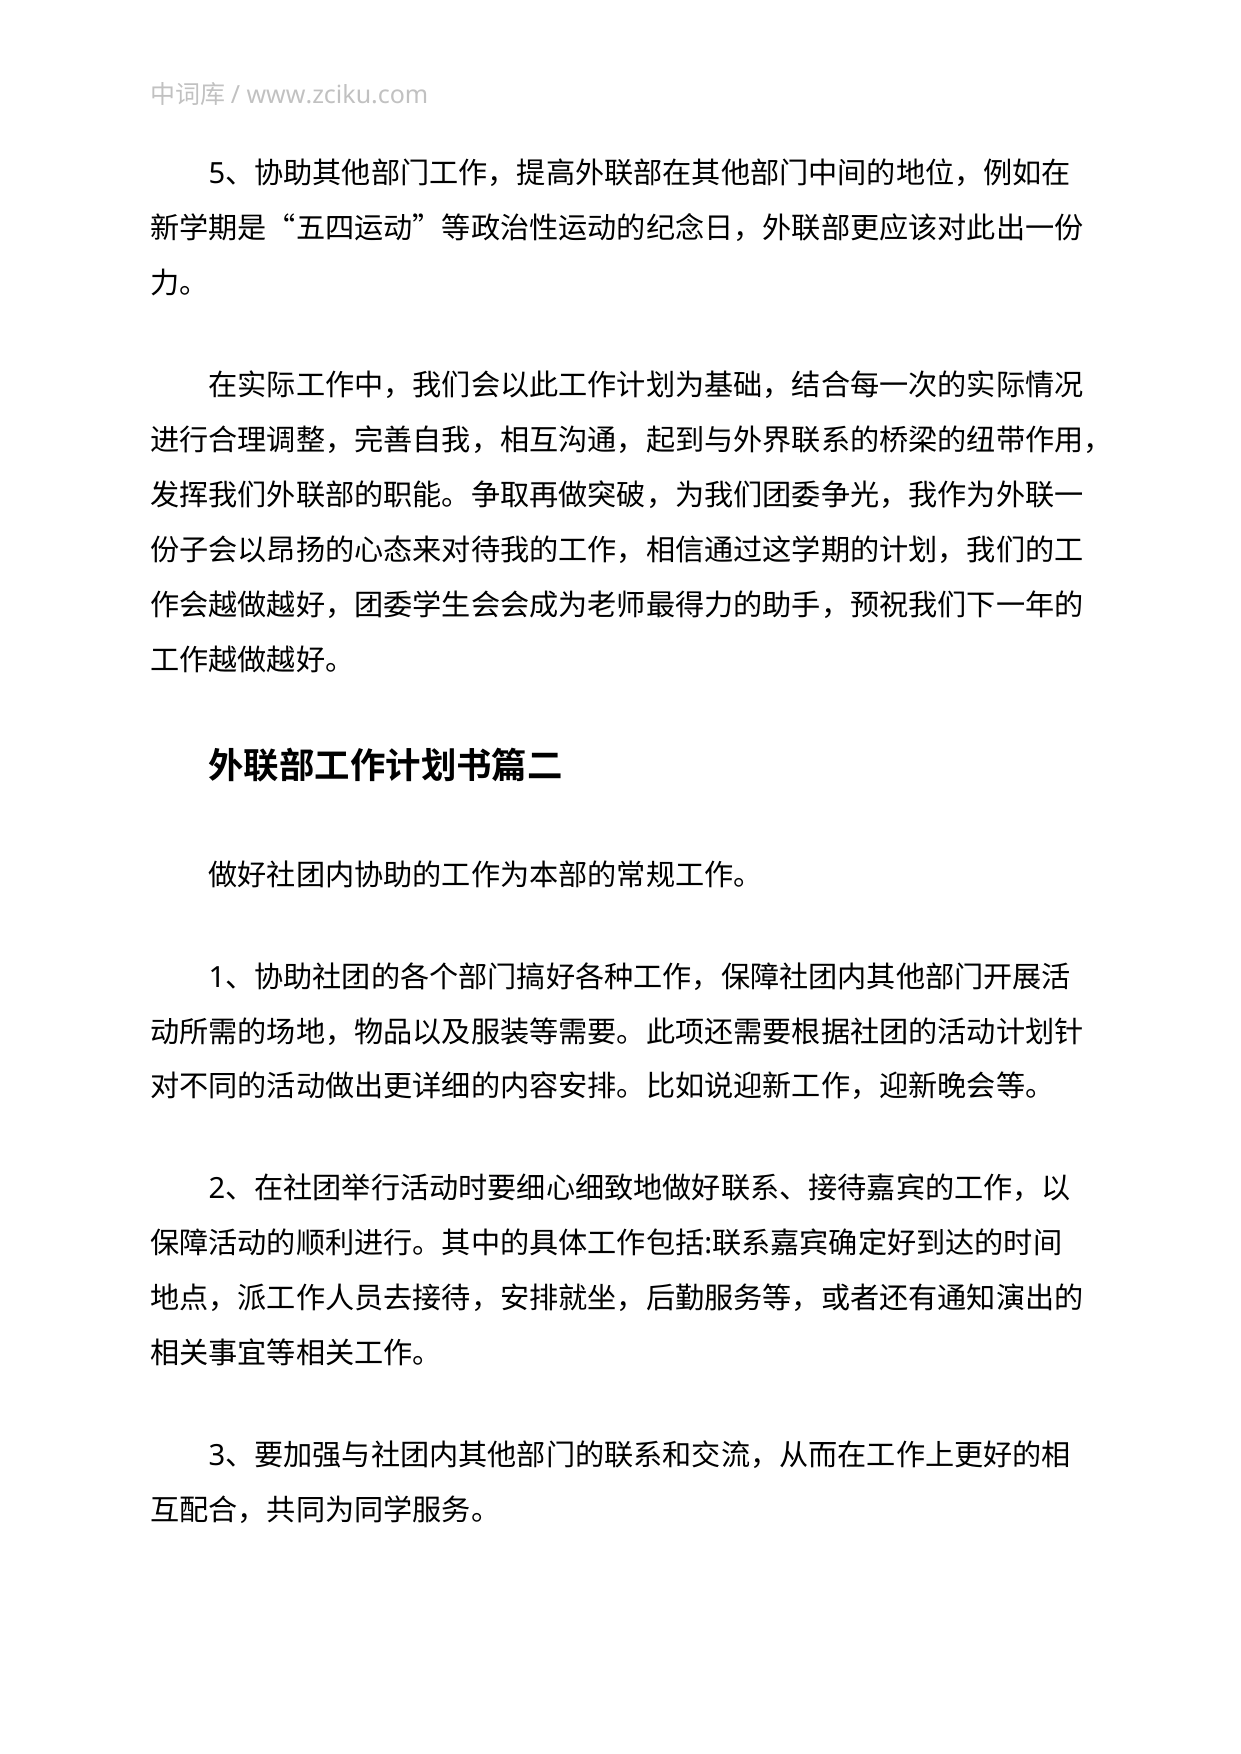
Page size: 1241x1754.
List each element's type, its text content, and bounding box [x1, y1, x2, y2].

text 做好社团内协助的工作为本部的常规工作。 [150, 851, 1090, 894]
text 2、在社团举行活动时要细心细致地做好联系、接待嘉宾的工作，以保障活动的顺利进行。其中的具体工作包括:联系嘉宾确定好到达的时间地点，派工作人员去接待，安排就坐，后勤服务等，或者还有通知演出的相关事宜等相关工作。 [150, 1165, 1090, 1372]
text 外联部工作计划书篇二 [150, 738, 1090, 789]
text 在实际工作中，我们会以此工作计划为基础，结合每一次的实际情况进行合理调整，完善自我，相互沟通，起到与外界联系的桥梁的纽带作用，发挥我们外联部的职能。争取再做突破，为我们团委争光，我作为外联一份子会以昂扬的心态来对待我的工作，相信通过这学期的计划，我们的工作会越做越好，团委学生会会成为老师最得力的助手，预祝我们下一年的工作越做越好。 [150, 362, 1090, 678]
text 5、协助其他部门工作，提高外联部在其他部门中间的地位，例如在新学期是“五四运动”等政治性运动的纪念日，外联部更应该对此出一份力。 [150, 150, 1090, 302]
text 3、要加强与社团内其他部门的联系和交流，从而在工作上更好的相互配合，共同为同学服务。 [150, 1431, 1090, 1529]
text 1、协助社团的各个部门搞好各种工作，保障社团内其他部门开展活动所需的场地，物品以及服装等需要。此项还需要根据社团的活动计划针对不同的活动做出更详细的内容安排。比如说迎新工作，迎新晚会等。 [150, 953, 1090, 1105]
